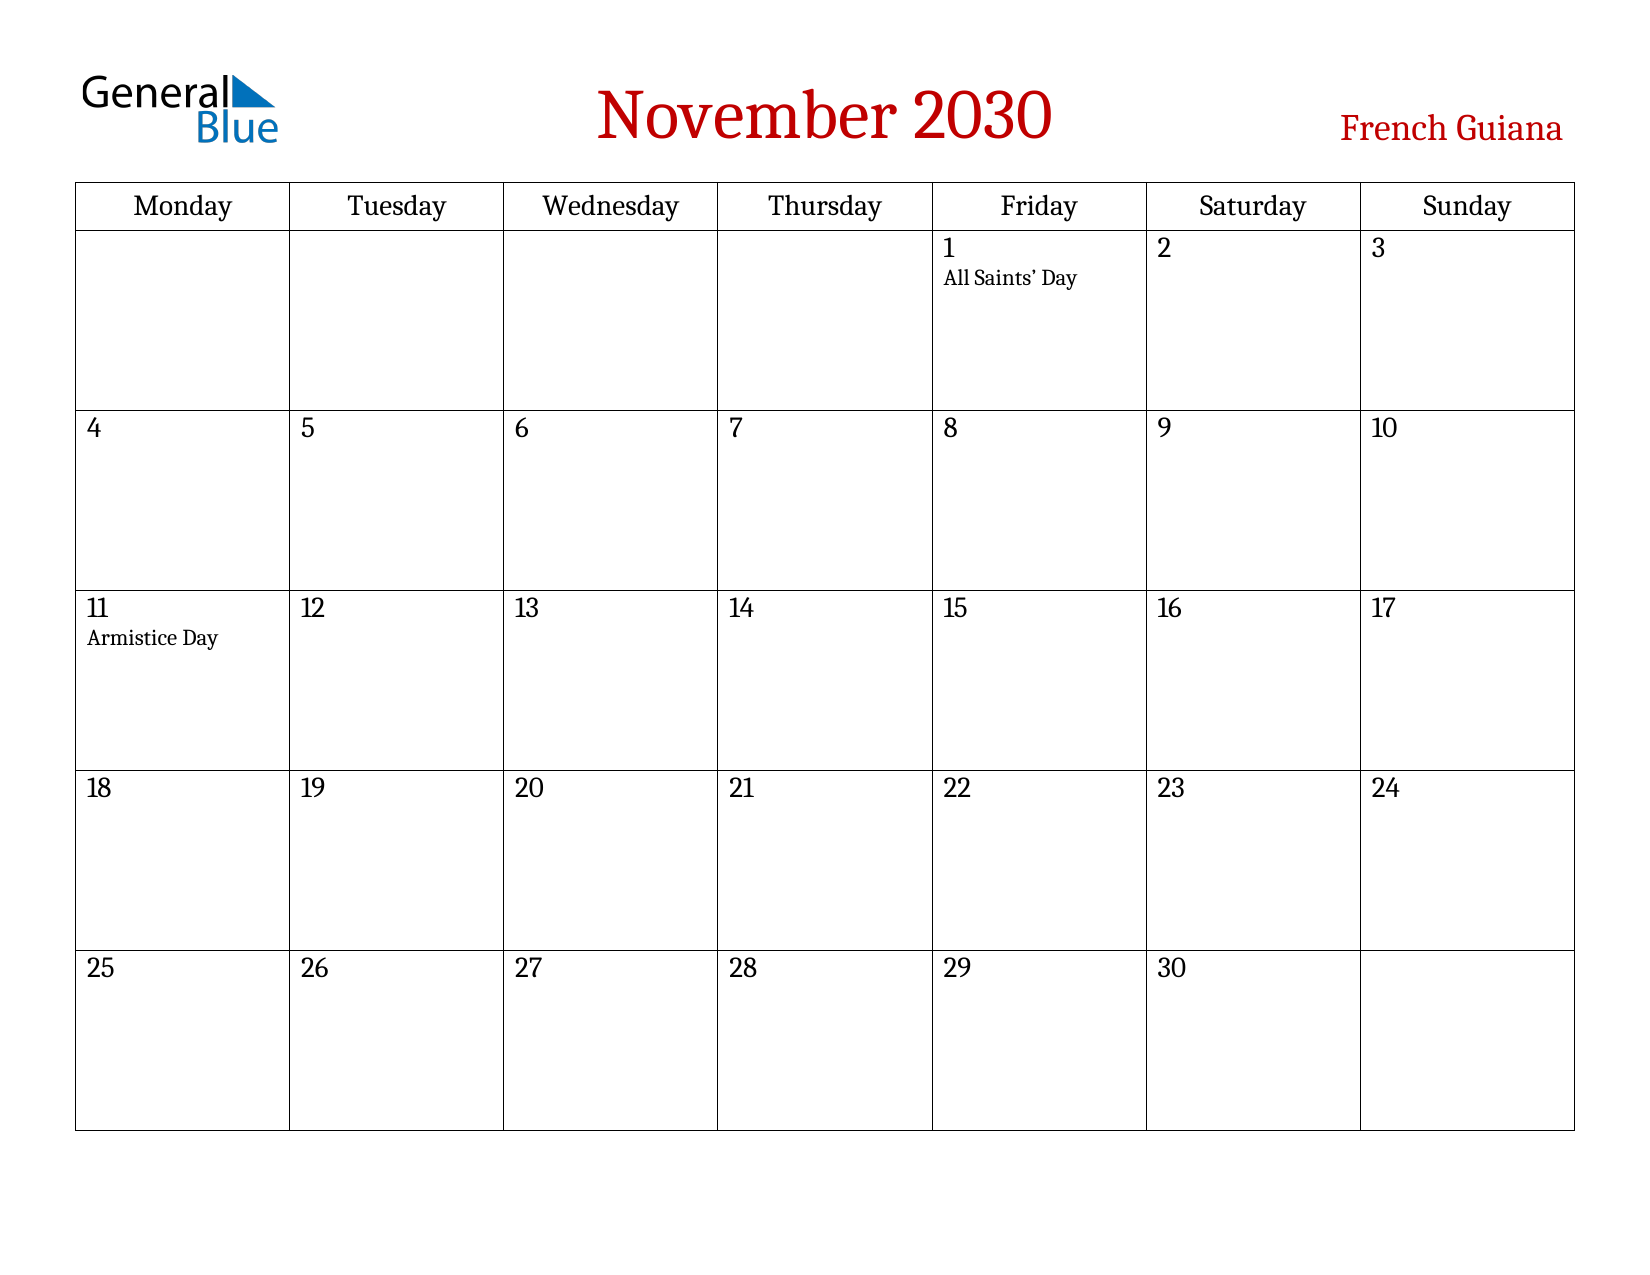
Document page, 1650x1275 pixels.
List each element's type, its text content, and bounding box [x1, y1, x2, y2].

table_cell 25 [76, 951, 289, 985]
table_cell Thursday [718, 183, 932, 230]
table_cell [933, 985, 1146, 1130]
table_cell [504, 445, 717, 590]
table_cell [76, 231, 289, 264]
table_cell [504, 231, 717, 264]
table_cell Armistice Day [76, 625, 289, 770]
table_cell 18 [76, 771, 289, 805]
table_cell [1147, 625, 1360, 770]
table_cell 4 [76, 411, 289, 444]
table_cell [933, 805, 1146, 950]
table_cell [718, 265, 932, 410]
table_cell 13 [504, 591, 717, 625]
table_cell [1361, 265, 1574, 410]
table_cell 29 [933, 951, 1146, 985]
table_cell Saturday [1147, 183, 1360, 230]
table_cell [933, 445, 1146, 590]
picture [82, 75, 278, 143]
table_cell [290, 985, 503, 1130]
table_cell 16 [1147, 591, 1360, 625]
table_cell 11 [76, 591, 289, 625]
table_cell [290, 445, 503, 590]
table_cell [1361, 985, 1574, 1130]
table_cell Monday [76, 183, 289, 230]
table_cell 24 [1361, 771, 1574, 805]
table_cell All Saints’ Day [933, 265, 1146, 410]
table_header French Guiana [1146, 75, 1574, 182]
table_cell [1361, 951, 1574, 985]
table_cell [718, 445, 932, 590]
table_cell [1361, 625, 1574, 770]
table_cell [290, 265, 503, 410]
table_cell [76, 265, 289, 410]
table_cell [718, 805, 932, 950]
table_cell 30 [1147, 951, 1360, 985]
table_cell Friday [933, 183, 1146, 230]
table_cell [504, 265, 717, 410]
table_cell 22 [933, 771, 1146, 805]
table_cell 10 [1361, 411, 1574, 444]
table_cell [76, 445, 289, 590]
table_cell [718, 231, 932, 264]
table_cell [1147, 805, 1360, 950]
table_cell 7 [718, 411, 932, 444]
table_header November 2030 [504, 75, 1146, 182]
table_cell [1361, 445, 1574, 590]
table_cell 17 [1361, 591, 1574, 625]
table_cell 8 [933, 411, 1146, 444]
table_cell 15 [933, 591, 1146, 625]
table_cell [504, 805, 717, 950]
table_cell [504, 985, 717, 1130]
table_cell 23 [1147, 771, 1360, 805]
table_cell 21 [718, 771, 932, 805]
table_cell 2 [1147, 231, 1360, 264]
table_cell 12 [290, 591, 503, 625]
table_cell 28 [718, 951, 932, 985]
table_cell 5 [290, 411, 503, 444]
table_cell 19 [290, 771, 503, 805]
table_cell [76, 985, 289, 1130]
table_cell [290, 625, 503, 770]
table_cell [1361, 805, 1574, 950]
table_cell [76, 805, 289, 950]
table_cell [1147, 445, 1360, 590]
table_cell Sunday [1361, 183, 1574, 230]
table_cell [718, 985, 932, 1130]
table_cell Tuesday [290, 183, 503, 230]
table_cell [933, 625, 1146, 770]
table_cell Wednesday [504, 183, 717, 230]
table_cell 27 [504, 951, 717, 985]
table_cell 6 [504, 411, 717, 444]
table_cell 26 [290, 951, 503, 985]
table_cell 14 [718, 591, 932, 625]
table_header [76, 75, 503, 182]
table_cell 20 [504, 771, 717, 805]
table_cell 9 [1147, 411, 1360, 444]
table_cell [718, 625, 932, 770]
table_cell 1 [933, 231, 1146, 264]
table_cell 3 [1361, 231, 1574, 264]
table_cell [1147, 985, 1360, 1130]
table_cell [290, 805, 503, 950]
table_cell [1147, 265, 1360, 410]
table_cell [290, 231, 503, 264]
table_cell [504, 625, 717, 770]
